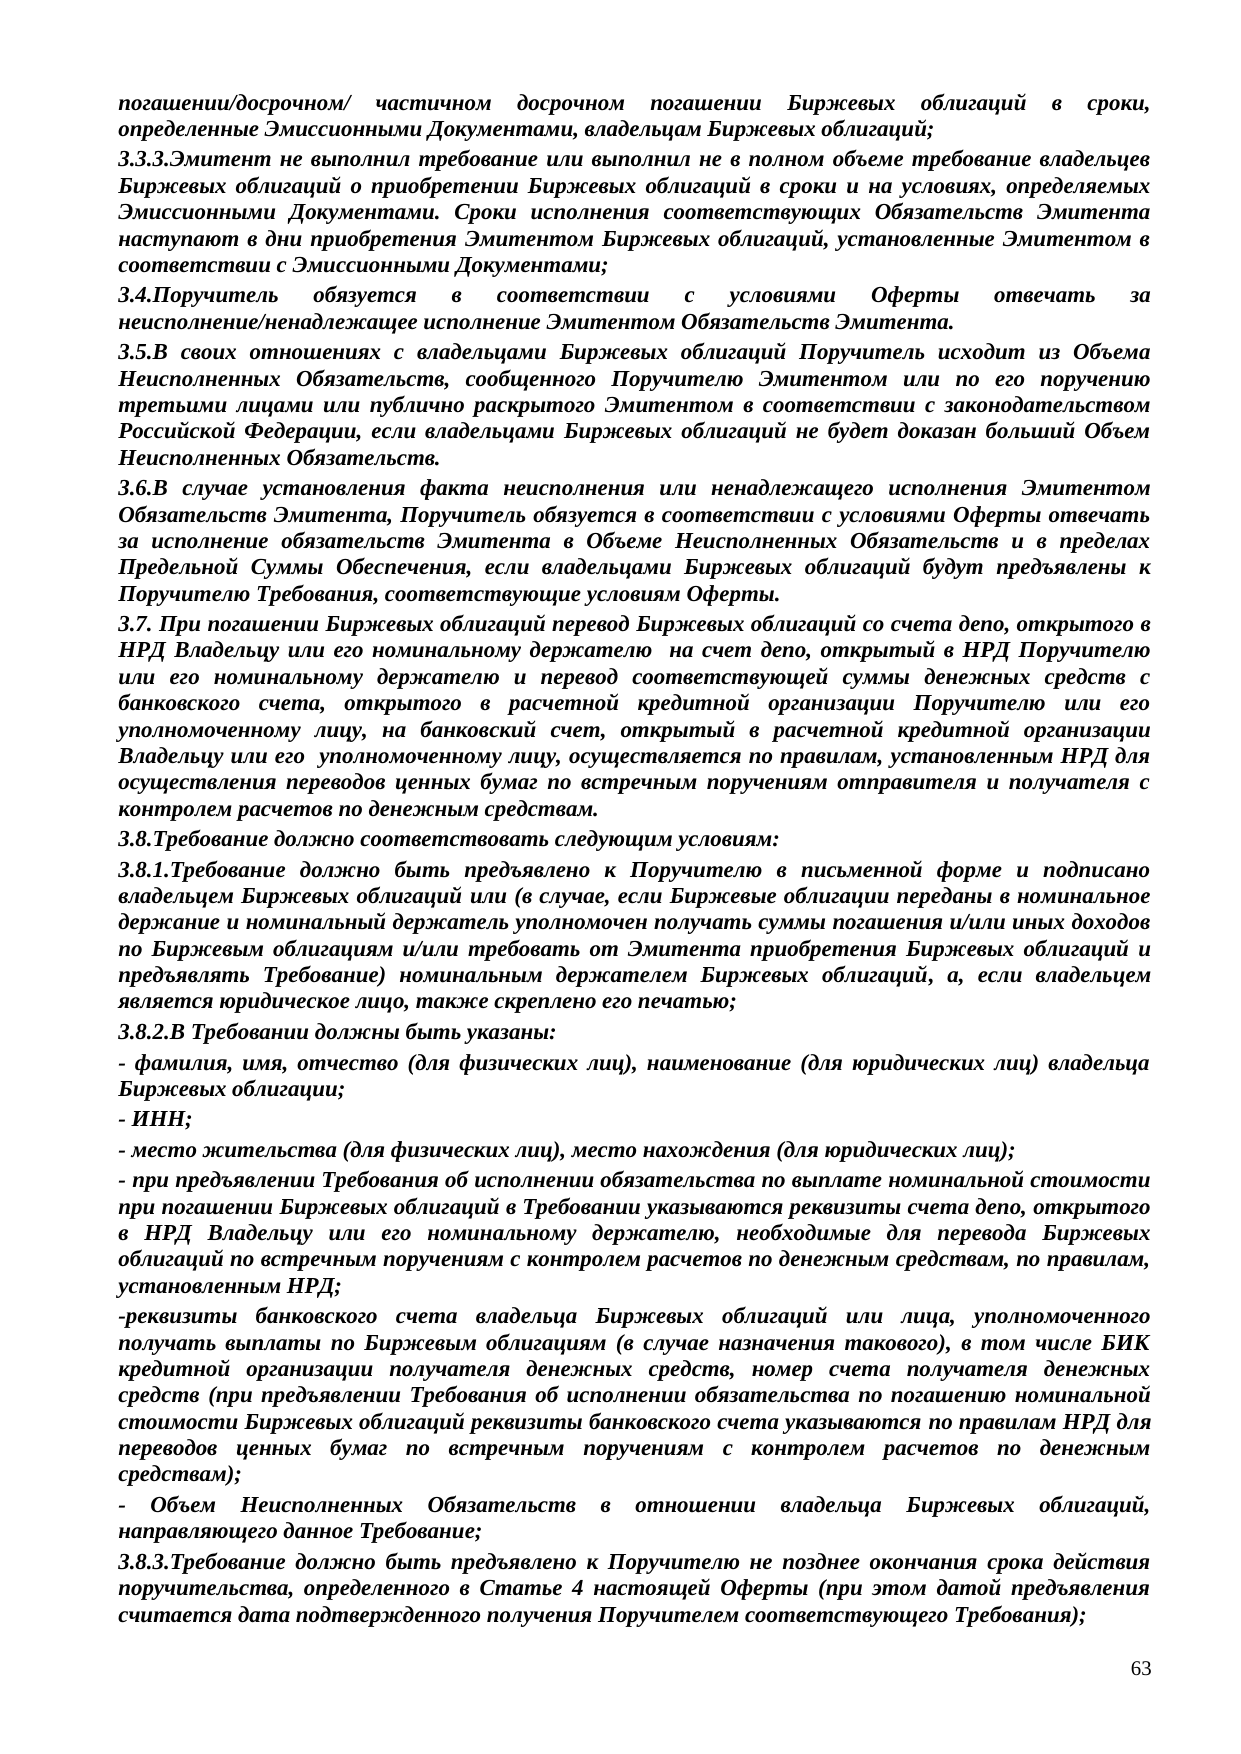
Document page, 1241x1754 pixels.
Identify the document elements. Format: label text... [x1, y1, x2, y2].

text 3.4.Поручитель обязуется в соответствии с условиями Оферты отвечать за неисполнение/ненадлежащее исполнение Эмитентом Обязательств Эмитента. [118, 281, 1152, 334]
text 3.8.1.Требование должно быть предъявлено к Поручителю в письменной форме и подписано владельцем Биржевых облигаций или (в случае, если Биржевые облигации переданы в номинальное держание и номинальный держатель уполномочен получать суммы погашения и/или иных доходов по Биржевым облигациям и/или требовать от Эмитента приобретения Биржевых облигаций и предъявлять Требование) номинальным держателем Биржевых облигаций, а, если владельцем является юридическое лицо, также скреплено его печатью; [118, 856, 1152, 1014]
text -реквизиты банковского счета владельца Биржевых облигаций или лица, уполномоченного получать выплаты по Биржевым облигациям (в случае назначения такового), в том числе БИК кредитной организации получателя денежных средств, номер счета получателя денежных средств (при предъявлении Требования об исполнении обязательства по погашению номинальной стоимости Биржевых облигаций реквизиты банковского счета указываются по правилам НРД для переводов ценных бумаг по встречным поручениям с контролем расчетов по денежным средствам); [118, 1302, 1152, 1487]
text - Объем Неисполненных Обязательств в отношении владельца Биржевых облигаций, направляющего данное Требование; [118, 1491, 1152, 1544]
text - ИНН; [118, 1105, 1152, 1132]
text 3.7. При погашении Биржевых облигаций перевод Биржевых облигаций со счета депо, открытого в НРД Владельцу или его номинальному держателю на счет депо, открытый в НРД Поручителю или его номинальному держателю и перевод соответствующей суммы денежных средств с банковского счета, открытого в расчетной кредитной организации Поручителю или его уполномоченному лицу, на банковский счет, открытый в расчетной кредитной организации Владельцу или его уполномоченному лицу, осуществляется по правилам, установленным НРД для осуществления переводов ценных бумаг по встречным поручениям отправителя и получателя с контролем расчетов по денежным средствам. [118, 610, 1152, 821]
text - при предъявлении Требования об исполнении обязательства по выплате номинальной стоимости при погашении Биржевых облигаций в Требовании указываются реквизиты счета депо, открытого в НРД Владельцу или его номинальному держателю, необходимые для перевода Биржевых облигаций по встречным поручениям с контролем расчетов по денежным средствам, по правилам, установленным НРД; [118, 1166, 1152, 1298]
text - фамилия, имя, отчество (для физических лиц), наименование (для юридических лиц) владельца Биржевых облигации; [118, 1048, 1152, 1101]
text 3.5.В своих отношениях с владельцами Биржевых облигаций Поручитель исходит из Объема Неисполненных Обязательств, сообщенного Поручителю Эмитентом или по его поручению третьими лицами или публично раскрытого Эмитентом в соответствии с законодательством Российской Федерации, если владельцами Биржевых облигаций не будет доказан больший Объем Неисполненных Обязательств. [118, 338, 1152, 470]
text - место жительства (для физических лиц), место нахождения (для юридических лиц); [118, 1136, 1152, 1162]
text 3.8.Требование должно соответствовать следующим условиям: [118, 825, 1152, 852]
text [118, 89, 1152, 141]
text 3.6.В случае установления факта неисполнения или ненадлежащего исполнения Эмитентом Обязательств Эмитента, Поручитель обязуется в соответствии с условиями Оферты отвечать за исполнение обязательств Эмитента в Объеме Неисполненных Обязательств и в пределах Предельной Суммы Обеспечения, если владельцами Биржевых облигаций будут предъявлены к Поручителю Требования, соответствующие условиям Оферты. [118, 474, 1152, 606]
text 3.3.3.Эмитент не выполнил требование или выполнил не в полном объеме требование владельцев Биржевых облигаций о приобретении Биржевых облигаций в сроки и на условиях, определяемых Эмиссионными Документами. Сроки исполнения соответствующих Обязательств Эмитента наступают в дни приобретения Эмитентом Биржевых облигаций, установленные Эмитентом в соответствии с Эмиссионными Документами; [118, 146, 1152, 277]
text 3.8.2.В Требовании должны быть указаны: [118, 1018, 1152, 1044]
text 3.8.3.Требование должно быть предъявлено к Поручителю не позднее окончания срока действия поручительства, определенного в Статье 4 настоящей Оферты (при этом датой предъявления считается дата подтвержденного получения Поручителем соответствующего Требования); [118, 1548, 1152, 1627]
